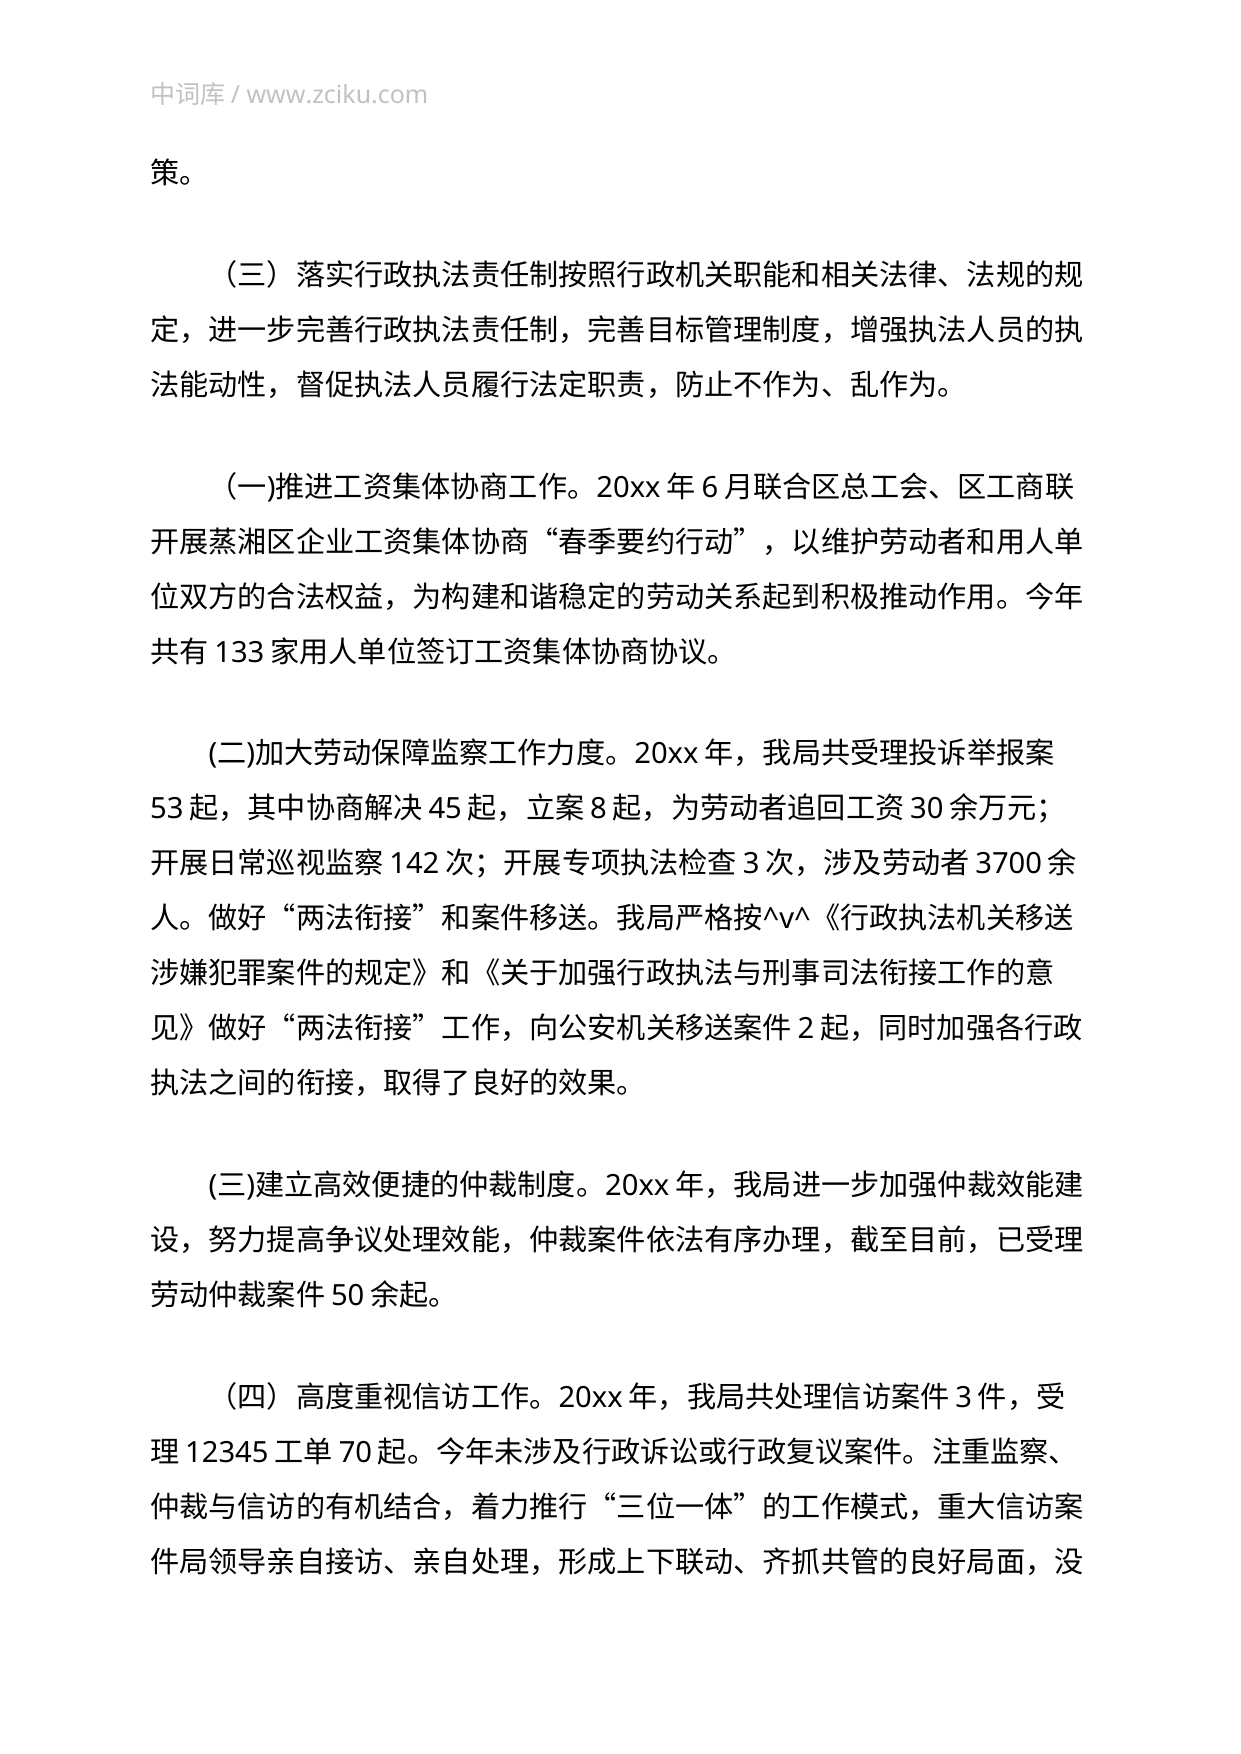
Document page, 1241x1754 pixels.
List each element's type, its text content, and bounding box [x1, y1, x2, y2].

text (三)建立高效便捷的仲裁制度。20xx年，我局进一步加强仲裁效能建设，努力提高争议处理效能，仲裁案件依法有序办理，截至目前，已受理劳动仲裁案件50余起。 [150, 1162, 1090, 1314]
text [150, 150, 1090, 192]
text （一)推进工资集体协商工作。20xx年6月联合区总工会、区工商联开展蒸湘区企业工资集体协商“春季要约行动”，以维护劳动者和用人单位双方的合法权益，为构建和谐稳定的劳动关系起到积极推动作用。今年共有133家用人单位签订工资集体协商协议。 [150, 463, 1090, 671]
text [150, 1374, 1090, 1581]
text (二)加大劳动保障监察工作力度。20xx年，我局共受理投诉举报案53起，其中协商解决45起，立案8起，为劳动者追回工资30余万元；开展日常巡视监察142次；开展专项执法检查3次，涉及劳动者3700余人。做好“两法衔接”和案件移送。我局严格按^v^《行政执法机关移送涉嫌犯罪案件的规定》和《关于加强行政执法与刑事司法衔接工作的意见》做好“两法衔接”工作，向公安机关移送案件2起，同时加强各行政执法之间的衔接，取得了良好的效果。 [150, 730, 1090, 1102]
text （三）落实行政执法责任制按照行政机关职能和相关法律、法规的规定，进一步完善行政执法责任制，完善目标管理制度，增强执法人员的执法能动性，督促执法人员履行法定职责，防止不作为、乱作为。 [150, 252, 1090, 404]
